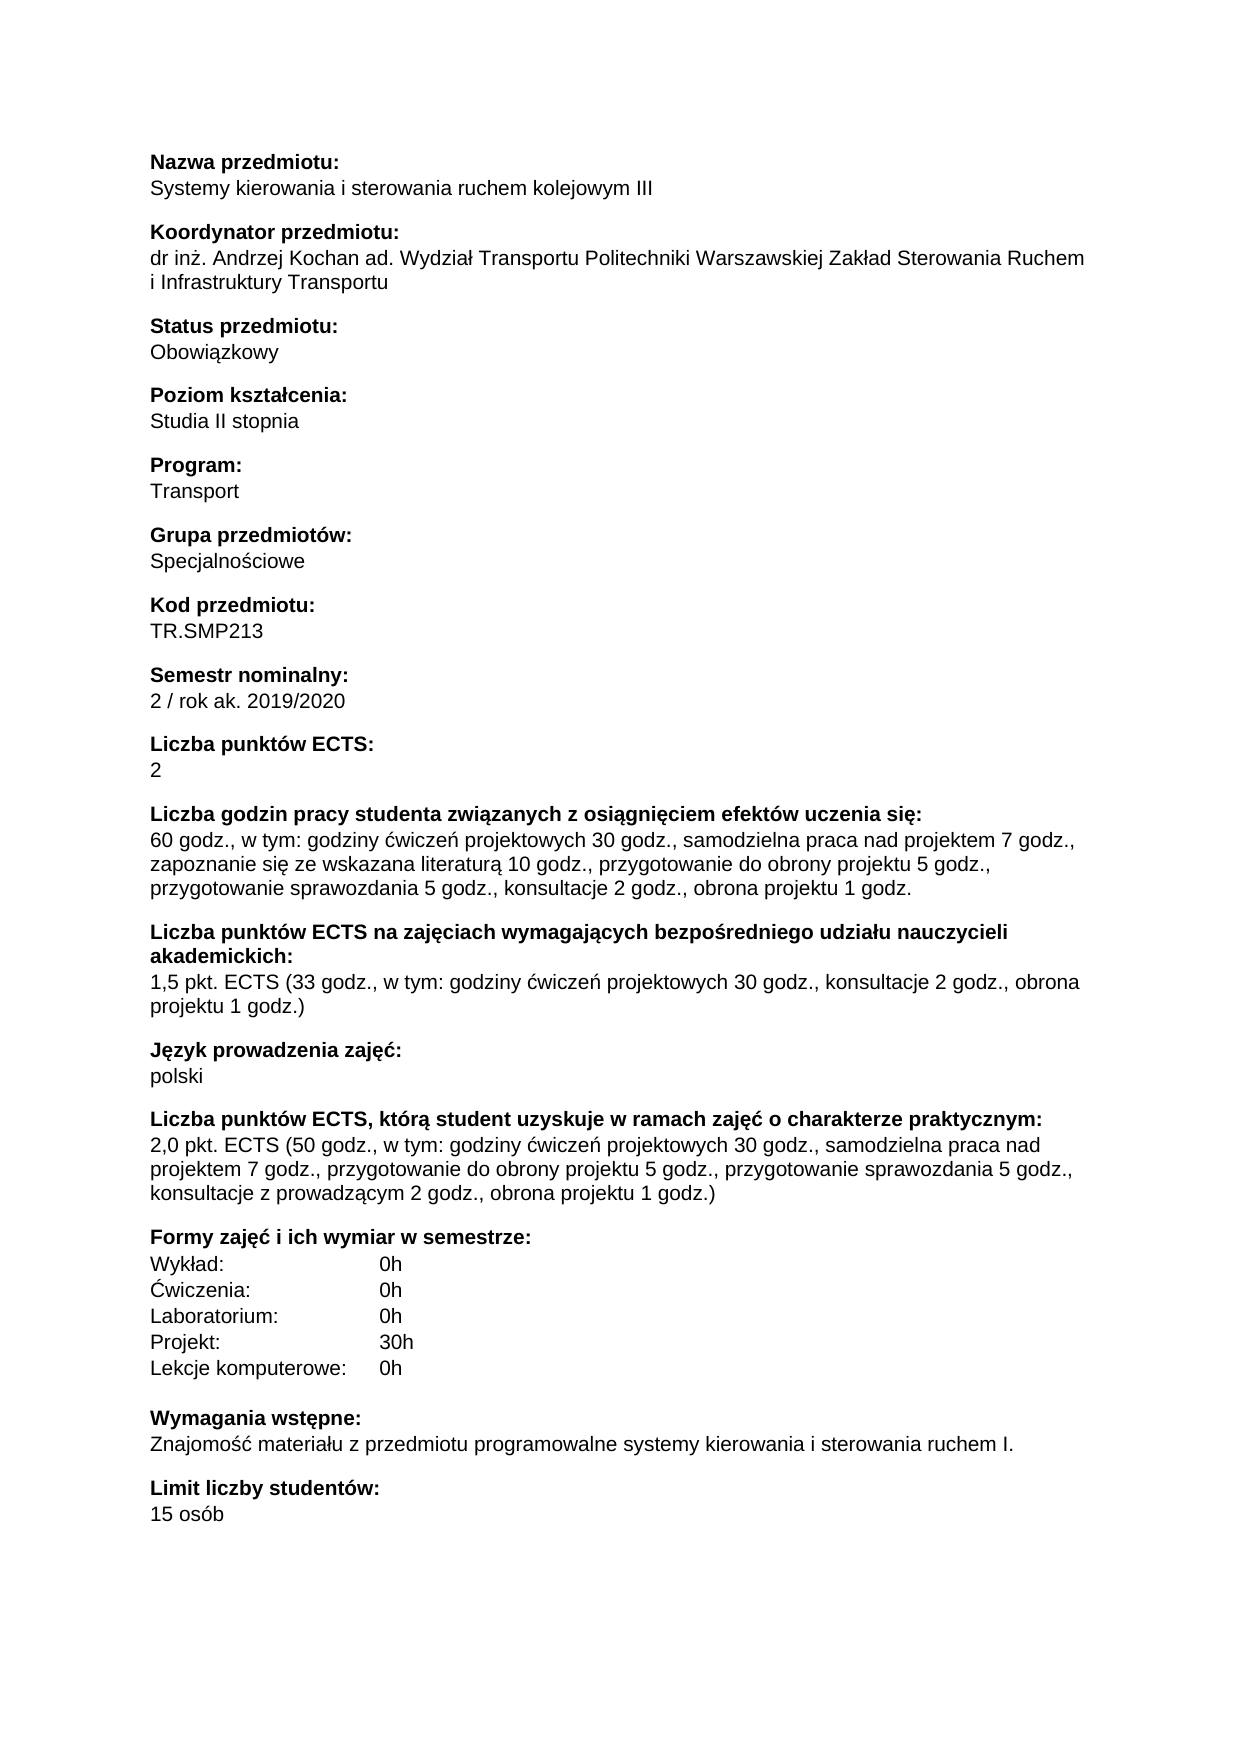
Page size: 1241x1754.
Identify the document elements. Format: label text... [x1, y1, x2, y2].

table_header 0h [369, 1252, 597, 1276]
text Liczba punktów ECTS na zajęciach wymagających bezpośredniego udziału nauczycieli akademickich: [150, 920, 1090, 968]
table_cell Laboratorium: [140, 1304, 367, 1328]
table_header Wykład: [140, 1252, 367, 1276]
text 2 [150, 758, 1090, 782]
text Wymagania wstępne: [150, 1406, 1090, 1430]
text Liczba punktów ECTS, którą student uzyskuje w ramach zajęć o charakterze praktycznym: [150, 1107, 1090, 1131]
table_cell 30h [369, 1328, 597, 1354]
text Liczba godzin pracy studenta związanych z osiągnięciem efektów uczenia się: [150, 802, 1090, 826]
text Nazwa przedmiotu: [150, 150, 1090, 174]
table_cell 0h [369, 1302, 597, 1328]
text polski [150, 1063, 1090, 1087]
text Kod przedmiotu: [150, 593, 1090, 617]
table_cell Ćwiczenia: [140, 1278, 367, 1302]
table_cell 0h [369, 1354, 597, 1380]
text dr inż. Andrzej Kochan ad. Wydział Transportu Politechniki Warszawskiej Zakład Sterowania Ruchem i Infrastruktury Transportu [150, 246, 1090, 294]
text Systemy kierowania i sterowania ruchem kolejowym III [150, 176, 1090, 200]
text Studia II stopnia [150, 409, 1090, 433]
text 60 godz., w tym: godziny ćwiczeń projektowych 30 godz., samodzielna praca nad projektem 7 godz., zapoznanie się ze wskazana literaturą 10 godz., przygotowanie do obrony projektu 5 godz., przygotowanie sprawozdania 5 godz., konsultacje 2 godz., obrona projektu 1 godz. [150, 828, 1090, 900]
text Liczba punktów ECTS: [150, 732, 1090, 756]
text 15 osób [150, 1502, 1090, 1526]
text Koordynator przedmiotu: [150, 220, 1090, 244]
table_cell 0h [369, 1276, 597, 1302]
text Status przedmiotu: [150, 313, 1090, 337]
text TR.SMP213 [150, 619, 1090, 643]
table_cell Lekcje komputerowe: [140, 1356, 367, 1380]
table_cell Projekt: [140, 1330, 367, 1354]
text Formy zajęć i ich wymiar w semestrze: [150, 1225, 1090, 1249]
text 1,5 pkt. ECTS (33 godz., w tym: godziny ćwiczeń projektowych 30 godz., konsultacje 2 godz., obrona projektu 1 godz.) [150, 970, 1090, 1018]
text Znajomość materiału z przedmiotu programowalne systemy kierowania i sterowania ruchem I. [150, 1432, 1090, 1456]
text 2,0 pkt. ECTS (50 godz., w tym: godziny ćwiczeń projektowych 30 godz., samodzielna praca nad projektem 7 godz., przygotowanie do obrony projektu 5 godz., przygotowanie sprawozdania 5 godz., konsultacje z prowadzącym 2 godz., obrona projektu 1 godz.) [150, 1133, 1090, 1205]
text Obowiązkowy [150, 339, 1090, 363]
text Semestr nominalny: [150, 662, 1090, 686]
text Limit liczby studentów: [150, 1476, 1090, 1499]
text Program: [150, 453, 1090, 477]
text Grupa przedmiotów: [150, 523, 1090, 547]
text Specjalnościowe [150, 549, 1090, 573]
text Poziom kształcenia: [150, 383, 1090, 407]
text Transport [150, 479, 1090, 503]
text 2 / rok ak. 2019/2020 [150, 688, 1090, 712]
text Język prowadzenia zajęć: [150, 1037, 1090, 1061]
